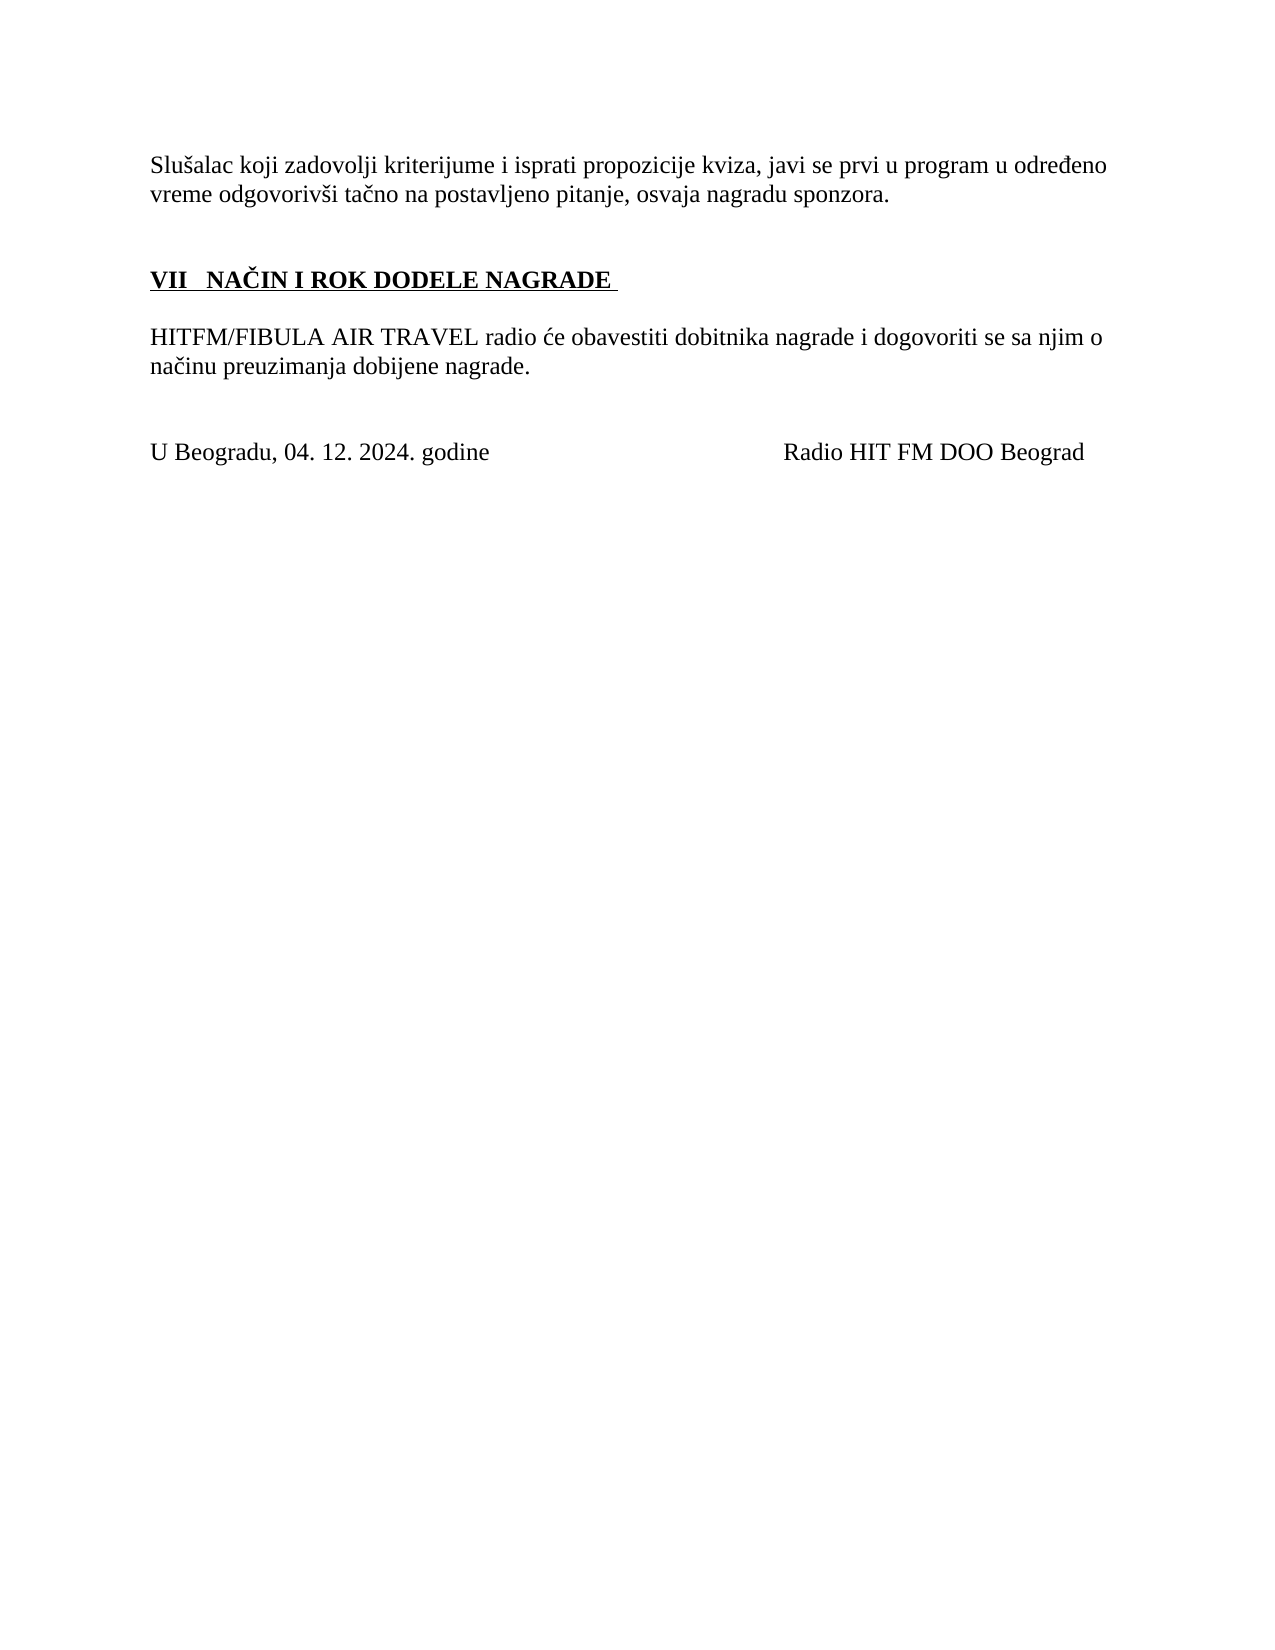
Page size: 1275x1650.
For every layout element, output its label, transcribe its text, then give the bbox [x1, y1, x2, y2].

text Slušalac koji zadovolji kriterijume i isprati propozicije kviza, javi se prvi u program u određeno vreme odgovorivši tačno na postavljeno pitanje, osvaja nagradu sponzora. [150, 150, 1125, 207]
text HITFM/FIBULA AIR TRAVEL radio će obavestiti dobitnika nagrade i dogovoriti se sa njim o načinu preuzimanja dobijene nagrade. [150, 322, 1125, 380]
text VII NAČIN I ROK DODELE NAGRADE [150, 265, 1125, 294]
text U Beogradu, 04. 12. 2024. godine Radio HIT FM DOO Beograd [150, 437, 1125, 466]
